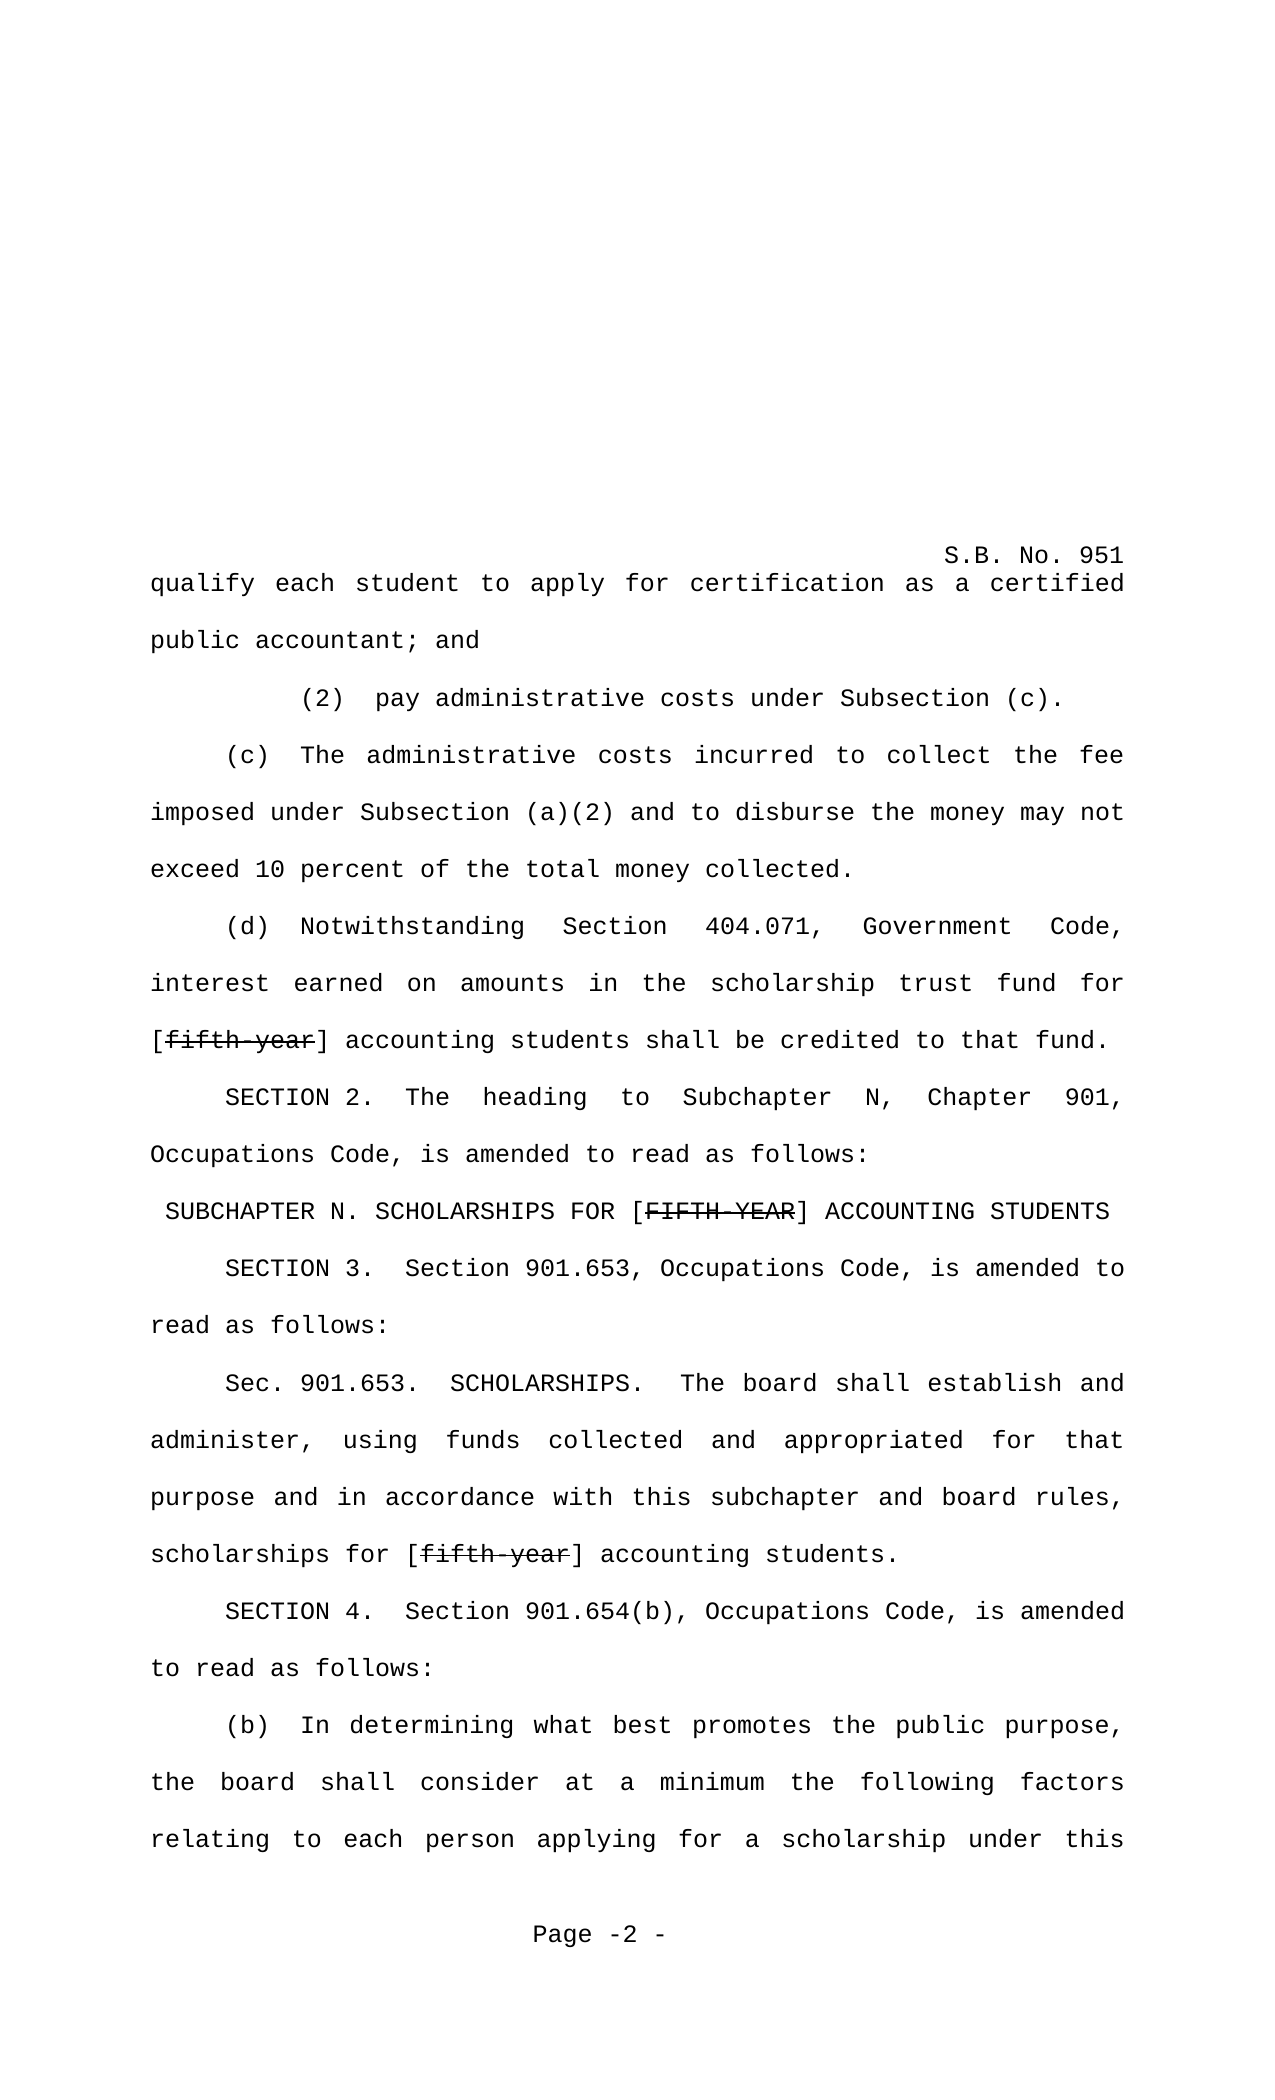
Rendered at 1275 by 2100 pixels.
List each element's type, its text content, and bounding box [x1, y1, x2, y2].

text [150, 571, 1125, 656]
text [150, 1712, 1125, 1855]
text SUBCHAPTER N. SCHOLARSHIPS FOR [FIFTH-YEAR] ACCOUNTING STUDENTS [150, 1199, 1125, 1227]
text SECTION 2. The heading to Subchapter N, Chapter 901, Occupations Code, is amended to read as follows: [150, 1084, 1125, 1170]
text SECTION 3. Section 901.653, Occupations Code, is amended to read as follows: [150, 1256, 1125, 1341]
text (d) Notwithstanding Section 404.071, Government Code, interest earned on amounts in the scholarship trust fund for [fifth-year] accounting students shall be credited to that fund. [150, 913, 1125, 1056]
text (c) The administrative costs incurred to collect the fee imposed under Subsection (a)(2) and to disburse the money may not exceed 10 percent of the total money collected. [150, 742, 1125, 885]
text (2) pay administrative costs under Subsection (c). [150, 685, 1125, 713]
text Sec. 901.653. SCHOLARSHIPS. The board shall establish and administer, using funds collected and appropriated for that purpose and in accordance with this subchapter and board rules, scholarships for [fifth-year] accounting students. [150, 1370, 1125, 1570]
text SECTION 4. Section 901.654(b), Occupations Code, is amended to read as follows: [150, 1598, 1125, 1684]
